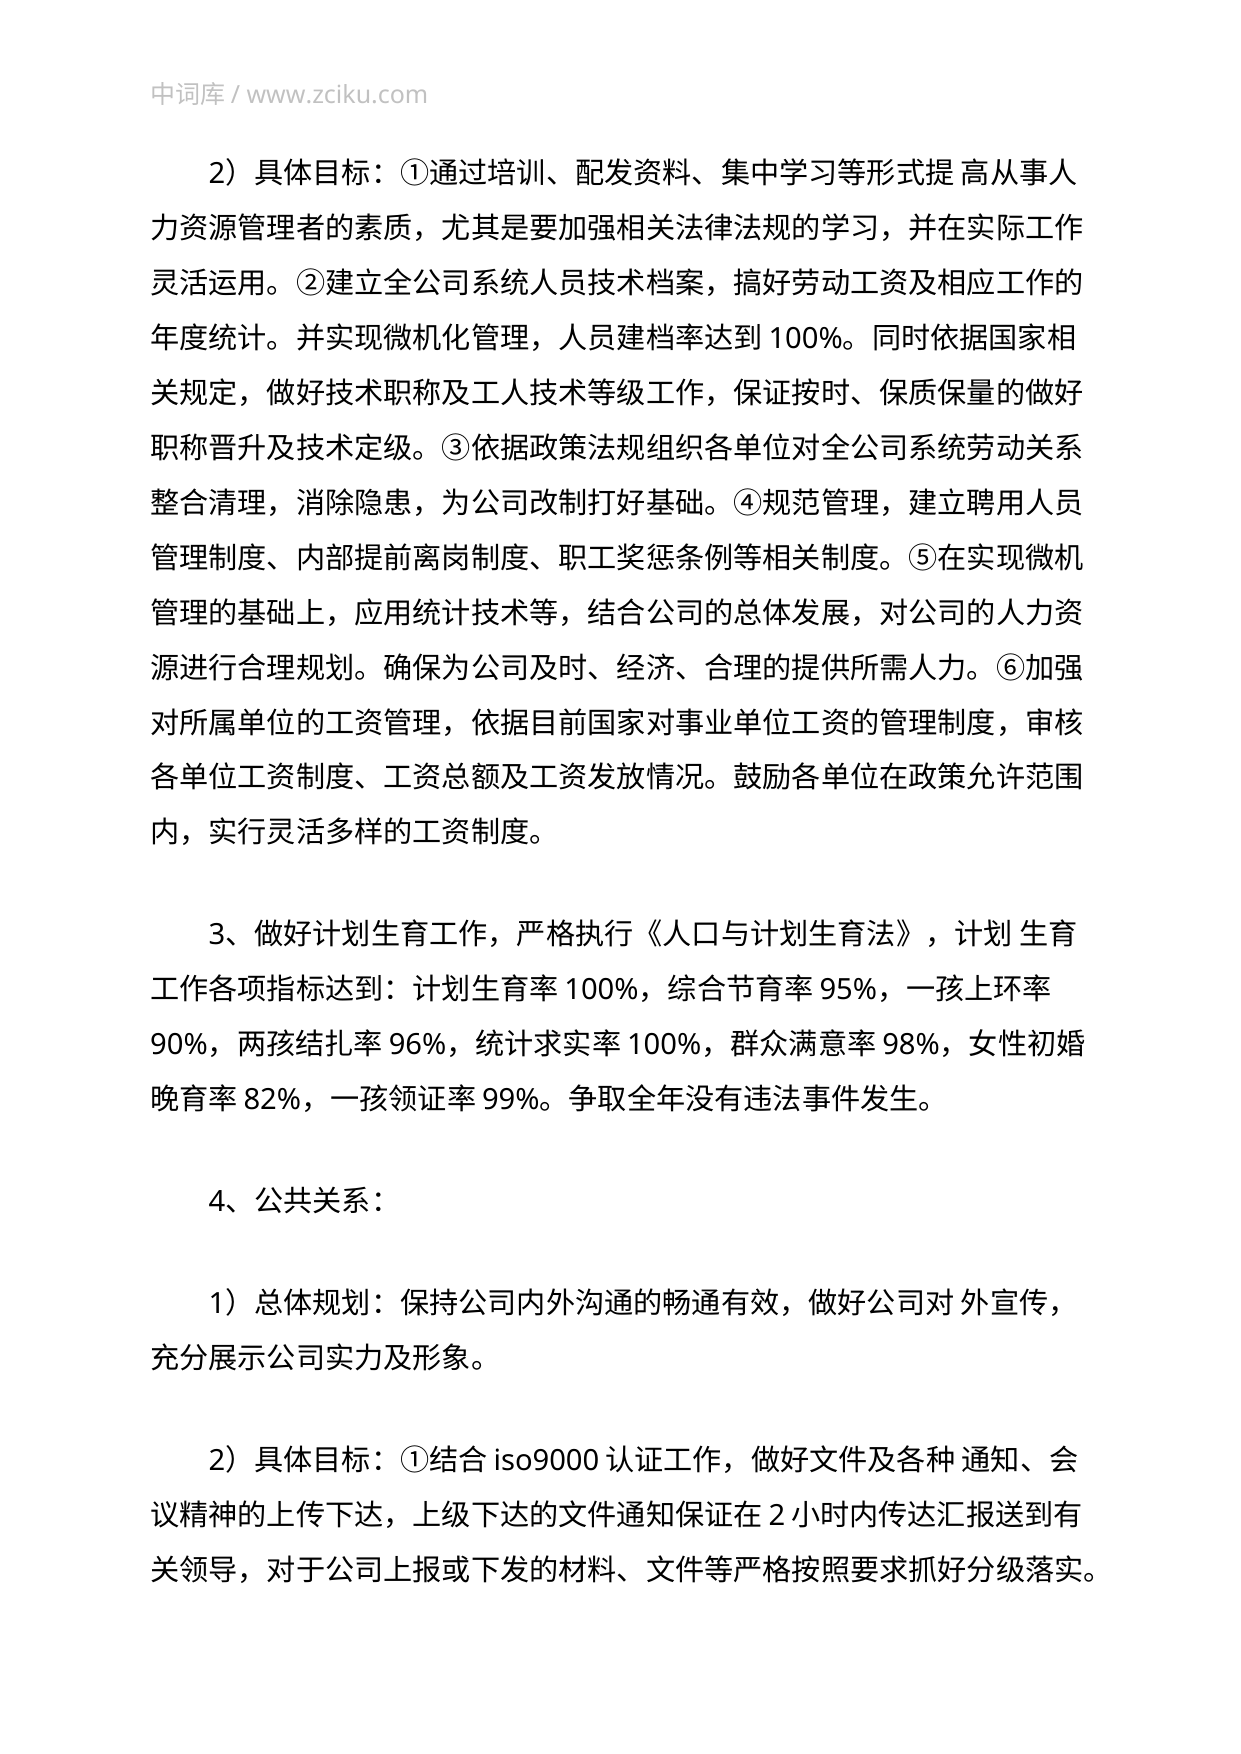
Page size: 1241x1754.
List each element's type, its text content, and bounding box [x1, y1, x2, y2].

text 4、公共关系： [150, 1178, 1090, 1220]
text 2）具体目标：①通过培训、配发资料、集中学习等形式提 高从事人力资源管理者的素质，尤其是要加强相关法律法规的学习，并在实际工作灵活运用。②建立全公司系统人员技术档案，搞好劳动工资及相应工作的年度统计。并实现微机化管理，人员建档率达到100%。同时依据国家相关规定，做好技术职称及工人技术等级工作，保证按时、保质保量的做好职称晋升及技术定级。③依据政策法规组织各单位对全公司系统劳动关系整合清理，消除隐患，为公司改制打好基础。④规范管理，建立聘用人员管理制度、内部提前离岗制度、职工奖惩条例等相关制度。⑤在实现微机管理的基础上，应用统计技术等，结合公司的总体发展，对公司的人力资源进行合理规划。确保为公司及时、经济、合理的提供所需人力。⑥加强对所属单位的工资管理，依据目前国家对事业单位工资的管理制度，审核各单位工资制度、工资总额及工资发放情况。鼓励各单位在政策允许范围内，实行灵活多样的工资制度。 [150, 150, 1090, 851]
text 3、做好计划生育工作，严格执行《人口与计划生育法》，计划 生育工作各项指标达到：计划生育率100%，综合节育率95%，一孩上环率90%，两孩结扎率96%，统计求实率100%，群众满意率98%，女性初婚晚育率82%，一孩领证率99%。争取全年没有违法事件发生。 [150, 911, 1090, 1118]
text 1）总体规划：保持公司内外沟通的畅通有效，做好公司对 外宣传，充分展示公司实力及形象。 [150, 1280, 1090, 1377]
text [150, 1436, 1090, 1589]
